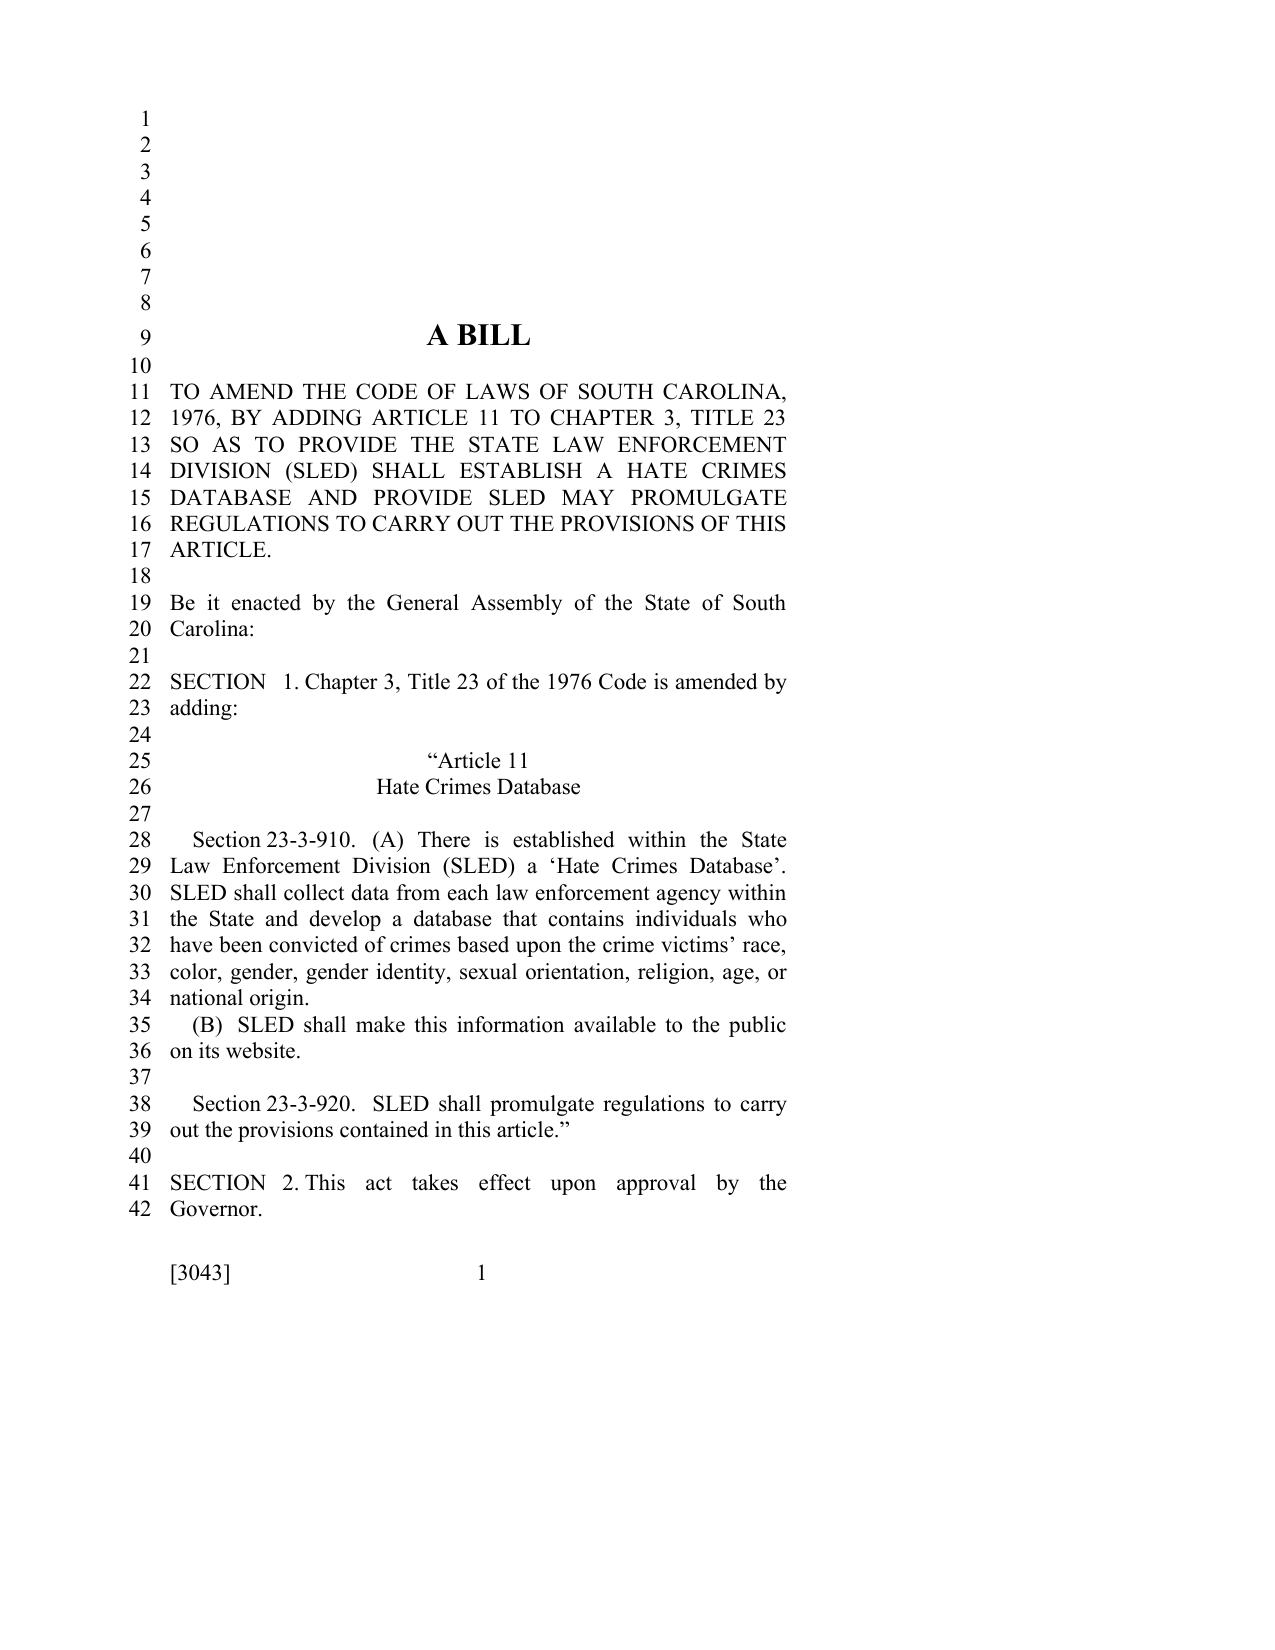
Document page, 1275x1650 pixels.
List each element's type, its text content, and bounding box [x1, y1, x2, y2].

text A BILL [169, 316, 787, 352]
text TO AMEND THE CODE OF LAWS OF SOUTH CAROLINA, 1976, BY ADDING ARTICLE 11 TO CHAPTER 3, TITLE 23 SO AS TO PROVIDE THE STATE LAW ENFORCEMENT DIVISION (SLED) SHALL ESTABLISH A HATE CRIMES DATABASE AND PROVIDE SLED MAY PROMULGATE REGULATIONS TO CARRY OUT THE PROVISIONS OF THIS ARTICLE. [169, 378, 787, 563]
text Section 23-3-910. (A) There is established within the State Law Enforcement Division (SLED) a ‘Hate Crimes Database’. SLED shall collect data from each law enforcement agency within the State and develop a database that contains individuals who have been convicted of crimes based upon the crime victims’ race, color, gender, gender identity, sexual orientation, religion, age, or national origin. [169, 826, 787, 1011]
text Be it enacted by the General Assembly of the State of South Carolina: [169, 589, 787, 642]
text SECTION 2. This act takes effect upon approval by the Governor. [169, 1169, 787, 1221]
text “Article 11 [169, 747, 787, 773]
text SECTION 1. Chapter 3, Title 23 of the 1976 Code is amended by adding: [169, 668, 787, 721]
text Hate Crimes Database [169, 773, 787, 800]
text (B) SLED shall make this information available to the public on its website. [169, 1011, 787, 1063]
text Section 23-3-920. SLED shall promulgate regulations to carry out the provisions contained in this article.” [169, 1090, 787, 1142]
